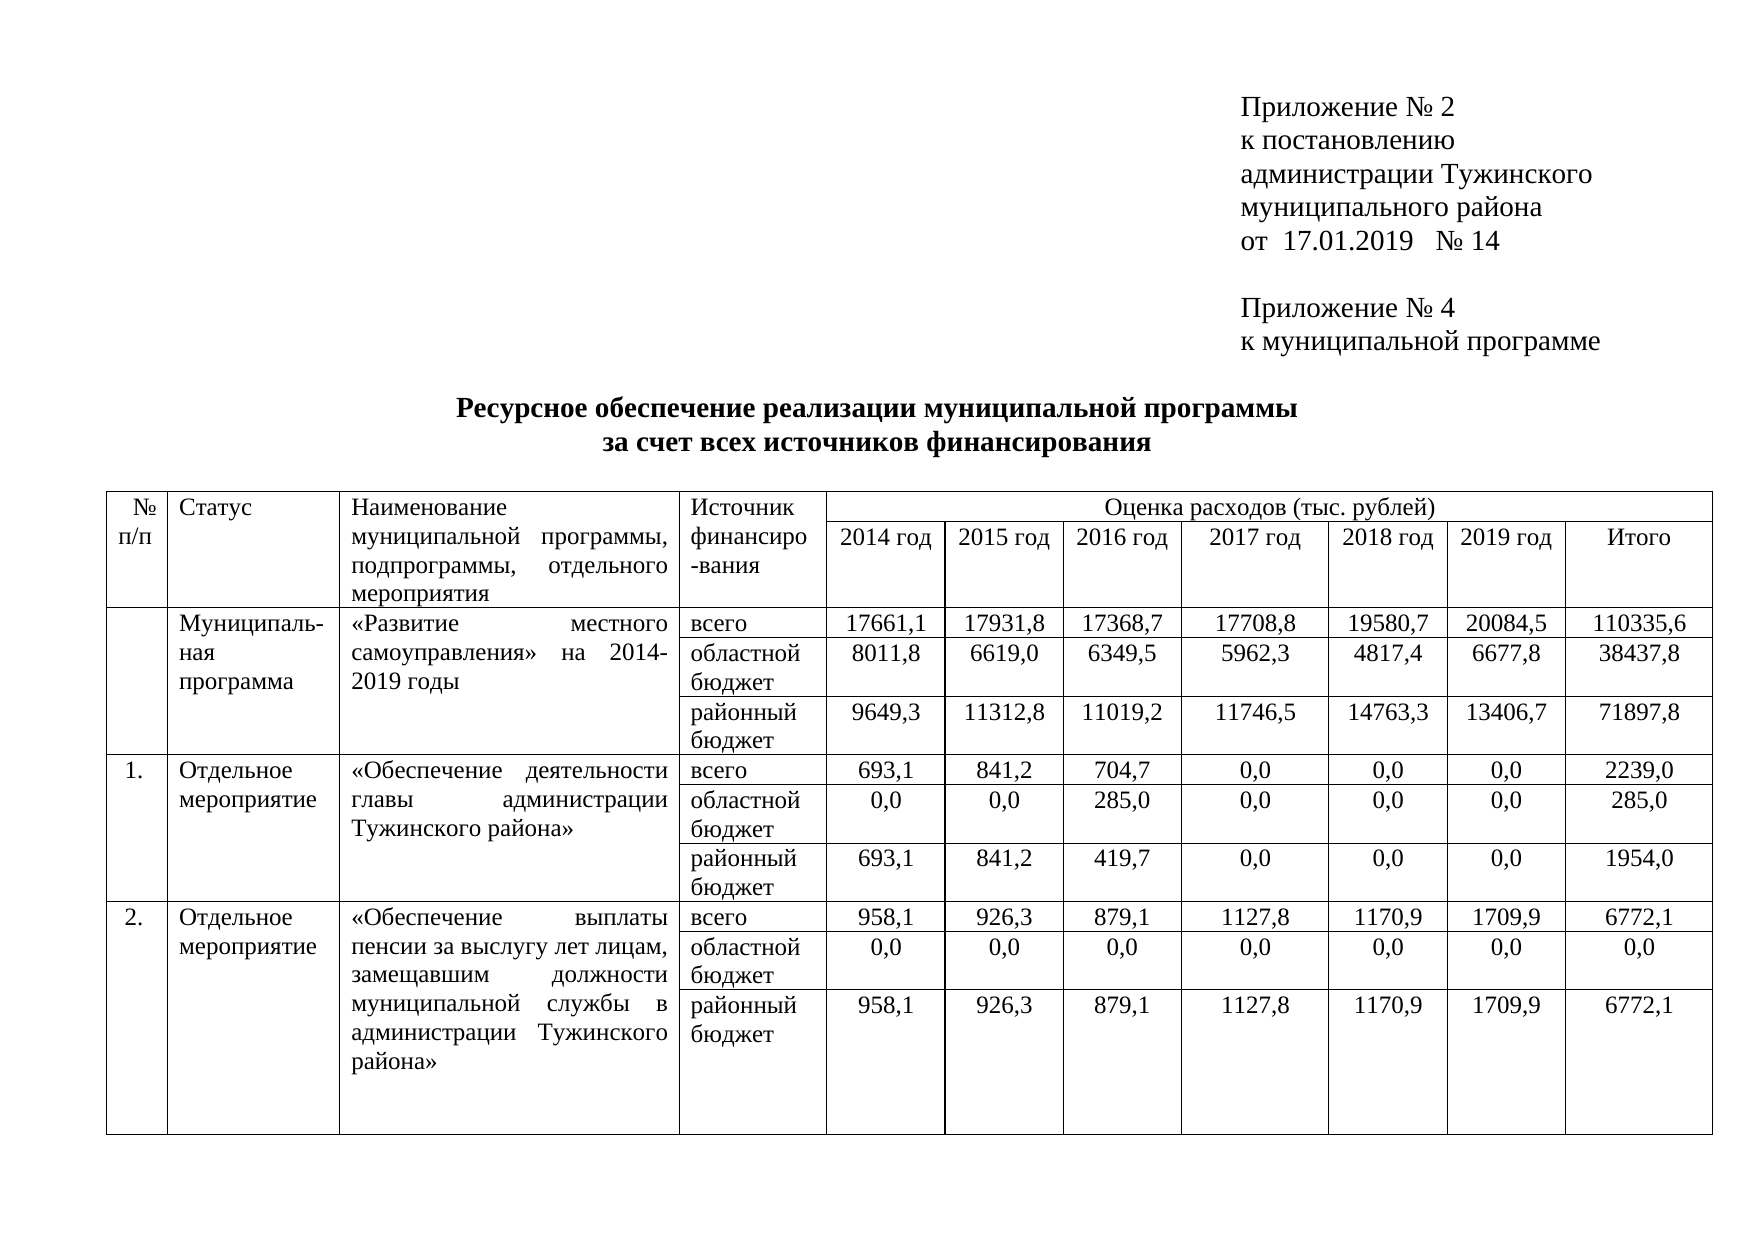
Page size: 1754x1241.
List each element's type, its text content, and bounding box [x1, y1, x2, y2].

table_cell 879,1 [1064, 902, 1181, 931]
text за счет всех источников финансирования [118, 424, 1636, 458]
table_cell всего [680, 902, 826, 931]
table_cell 9649,3 [827, 697, 944, 754]
table_cell 71897,8 [1566, 697, 1712, 754]
table_cell 1954,0 [1566, 844, 1712, 901]
text к муниципальной программе [1240, 323, 1636, 357]
table_cell 0,0 [1329, 932, 1447, 989]
table_cell 926,3 [946, 990, 1063, 1134]
table_cell 17708,8 [1182, 608, 1328, 637]
table_cell областной бюджет [680, 785, 826, 842]
table_cell 0,0 [1329, 785, 1447, 842]
table_cell 2239,0 [1566, 755, 1712, 784]
table_cell 6677,8 [1448, 638, 1565, 696]
table_cell 0,0 [1448, 755, 1565, 784]
table_cell 1170,9 [1329, 902, 1447, 931]
table_cell 0,0 [946, 932, 1063, 989]
table_header Наименование муниципальной программы, подпрограммы, отдельного мероприятия [340, 492, 679, 607]
table_cell Муниципаль-ная программа [168, 608, 339, 754]
table_cell 2. [107, 902, 167, 1134]
table_cell 0,0 [1566, 932, 1712, 989]
table_header № п/п [107, 492, 167, 607]
table_cell 1127,8 [1182, 990, 1328, 1134]
table_cell 0,0 [1182, 785, 1328, 842]
table_header Статус [168, 492, 339, 607]
table_cell 704,7 [1064, 755, 1181, 784]
table_cell 0,0 [1182, 755, 1328, 784]
table_cell 5962,3 [1182, 638, 1328, 696]
table_cell 1. [107, 755, 167, 901]
table_cell 11019,2 [1064, 697, 1181, 754]
table_cell 11746,5 [1182, 697, 1328, 754]
table_cell 879,1 [1064, 990, 1181, 1134]
table_cell Отдельное мероприятие [168, 755, 339, 901]
table_cell 0,0 [1448, 844, 1565, 901]
table_header Оценка расходов (тыс. рублей) [827, 492, 1712, 521]
table_cell областной бюджет [680, 638, 826, 696]
table_cell Отдельное мероприятие [168, 902, 339, 1134]
table_cell 6619,0 [946, 638, 1063, 696]
table_cell областной бюджет [680, 932, 826, 989]
table_cell 11312,8 [946, 697, 1063, 754]
table_cell 0,0 [1329, 844, 1447, 901]
text Приложение № 2 [1240, 89, 1636, 122]
table_cell 110335,6 [1566, 608, 1712, 637]
table_cell 1127,8 [1182, 902, 1328, 931]
table_cell 0,0 [1064, 932, 1181, 989]
table_cell 8011,8 [827, 638, 944, 696]
table_cell всего [680, 608, 826, 637]
table_cell 14763,3 [1329, 697, 1447, 754]
table_cell 6349,5 [1064, 638, 1181, 696]
table_cell «Обеспечение выплаты пенсии за выслугу лет лицам, замещавшим должности муниципальной службы в администрации Тужинского района» [340, 902, 679, 1134]
table_cell 2017 год [1182, 522, 1328, 607]
text Ресурсное обеспечение реализации муниципальной программы [118, 391, 1636, 424]
table_cell 958,1 [827, 902, 944, 931]
table_cell 0,0 [1182, 932, 1328, 989]
table_cell 17931,8 [946, 608, 1063, 637]
text от 17.01.2019 № 14 [1240, 223, 1636, 256]
table_cell 0,0 [1182, 844, 1328, 901]
table_cell 958,1 [827, 990, 944, 1134]
table_cell 0,0 [827, 785, 944, 842]
table_cell 38437,8 [1566, 638, 1712, 696]
table_cell 4817,4 [1329, 638, 1447, 696]
table_cell 2016 год [1064, 522, 1181, 607]
table_cell 0,0 [1329, 755, 1447, 784]
table_cell 1709,9 [1448, 902, 1565, 931]
table_cell 13406,7 [1448, 697, 1565, 754]
table_cell 1709,9 [1448, 990, 1565, 1134]
table_cell 693,1 [827, 755, 944, 784]
table_cell 20084,5 [1448, 608, 1565, 637]
table_cell 285,0 [1566, 785, 1712, 842]
table_cell 6772,1 [1566, 990, 1712, 1134]
table_cell 419,7 [1064, 844, 1181, 901]
table_cell 17661,1 [827, 608, 944, 637]
table_cell 0,0 [946, 785, 1063, 842]
table_cell 693,1 [827, 844, 944, 901]
table_cell «Обеспечение деятельности главы администрации Тужинского района» [340, 755, 679, 901]
table_cell 926,3 [946, 902, 1063, 931]
table_cell 2019 год [1448, 522, 1565, 607]
table_cell районный бюджет [680, 990, 826, 1134]
table_cell Итого [1566, 522, 1712, 607]
table_cell 19580,7 [1329, 608, 1447, 637]
table_cell всего [680, 755, 826, 784]
table_cell 2014 год [827, 522, 944, 607]
table_cell 6772,1 [1566, 902, 1712, 931]
table_cell 0,0 [1448, 932, 1565, 989]
table_cell 1170,9 [1329, 990, 1447, 1134]
table_cell 0,0 [1448, 785, 1565, 842]
table_cell районный бюджет [680, 697, 826, 754]
table_cell 841,2 [946, 844, 1063, 901]
table_cell 2018 год [1329, 522, 1447, 607]
table_cell [107, 608, 167, 754]
table_cell 841,2 [946, 755, 1063, 784]
table_cell 0,0 [827, 932, 944, 989]
text Приложение № 4 [1240, 290, 1636, 323]
table_cell 17368,7 [1064, 608, 1181, 637]
table_header Источник финансиро-вания [680, 492, 826, 607]
table_cell «Развитие местного самоуправления» на 2014-2019 годы [340, 608, 679, 754]
table_cell 285,0 [1064, 785, 1181, 842]
table_cell 2015 год [946, 522, 1063, 607]
text к постановлению администрации Тужинского муниципального района [1240, 122, 1636, 223]
table_cell районный бюджет [680, 844, 826, 901]
